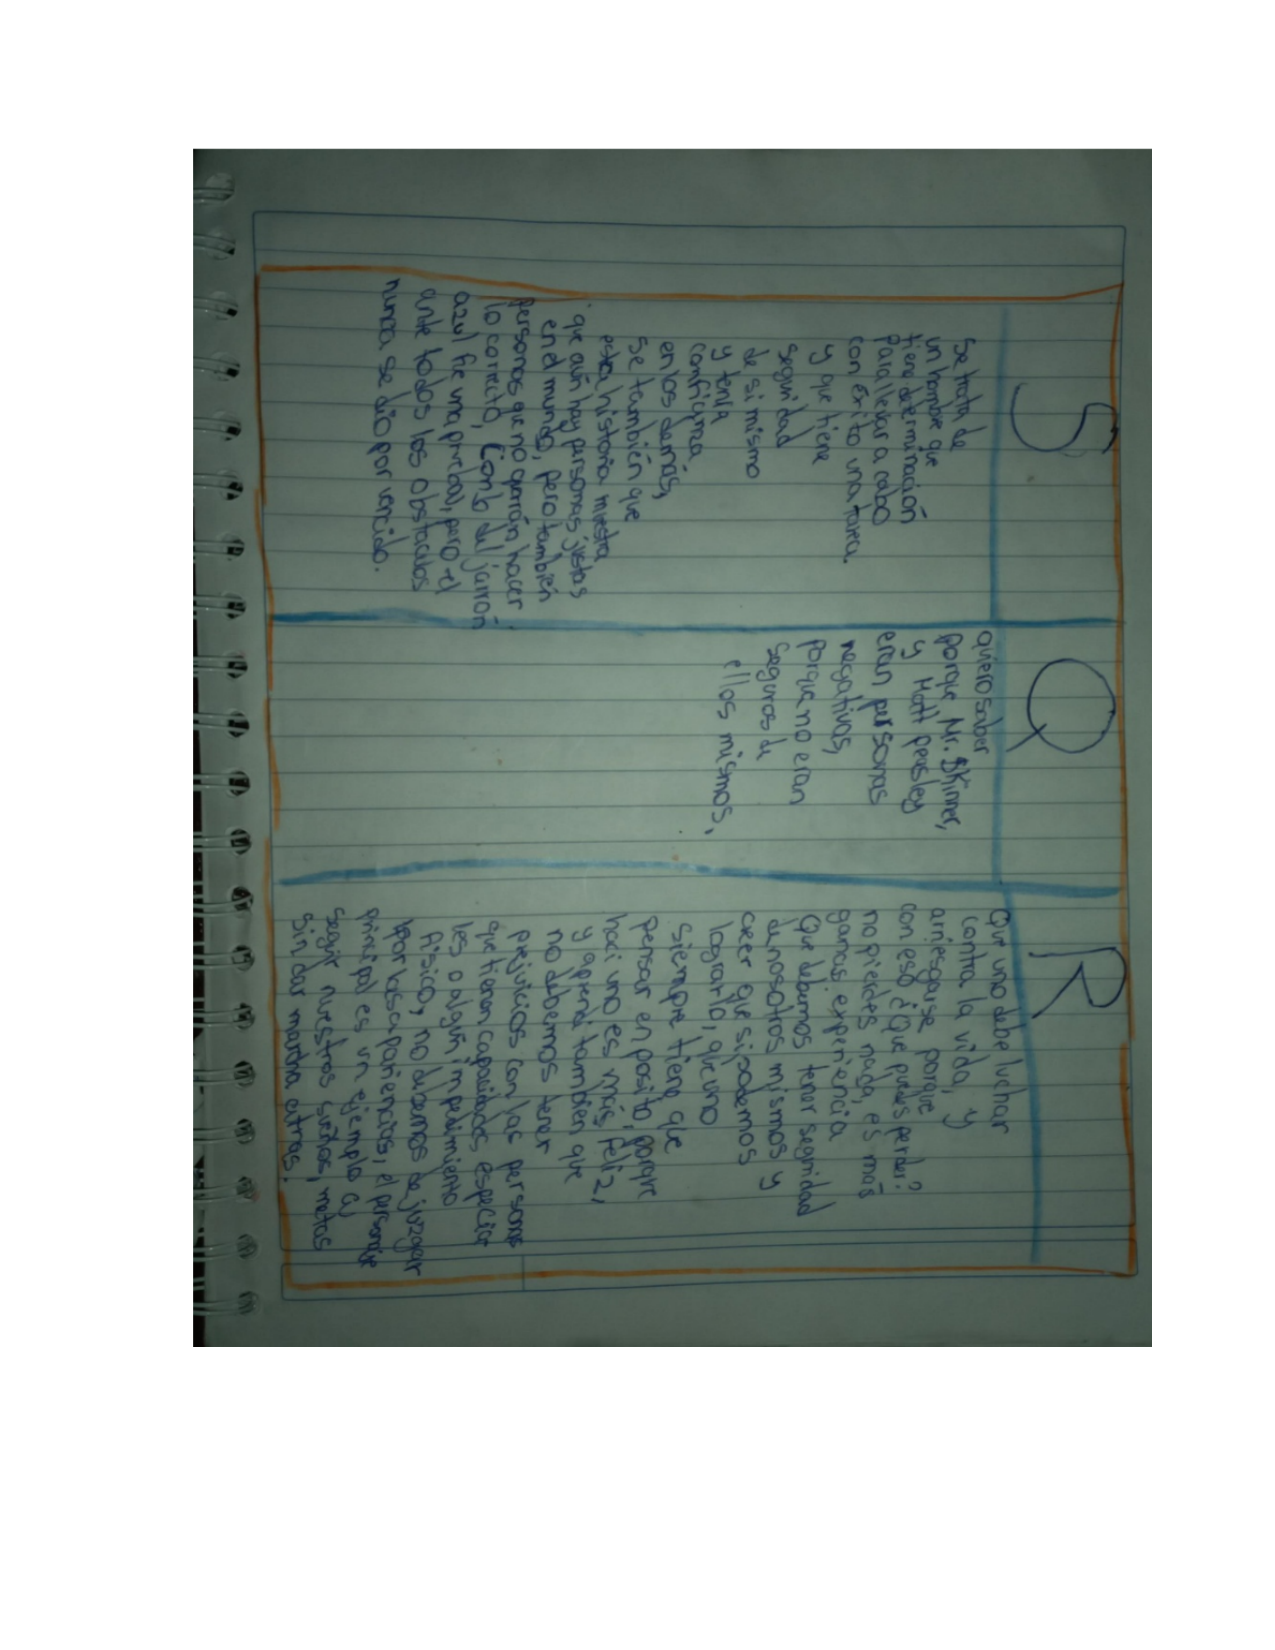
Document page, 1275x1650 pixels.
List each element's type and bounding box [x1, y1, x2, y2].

picture [194, 150, 1152, 1346]
